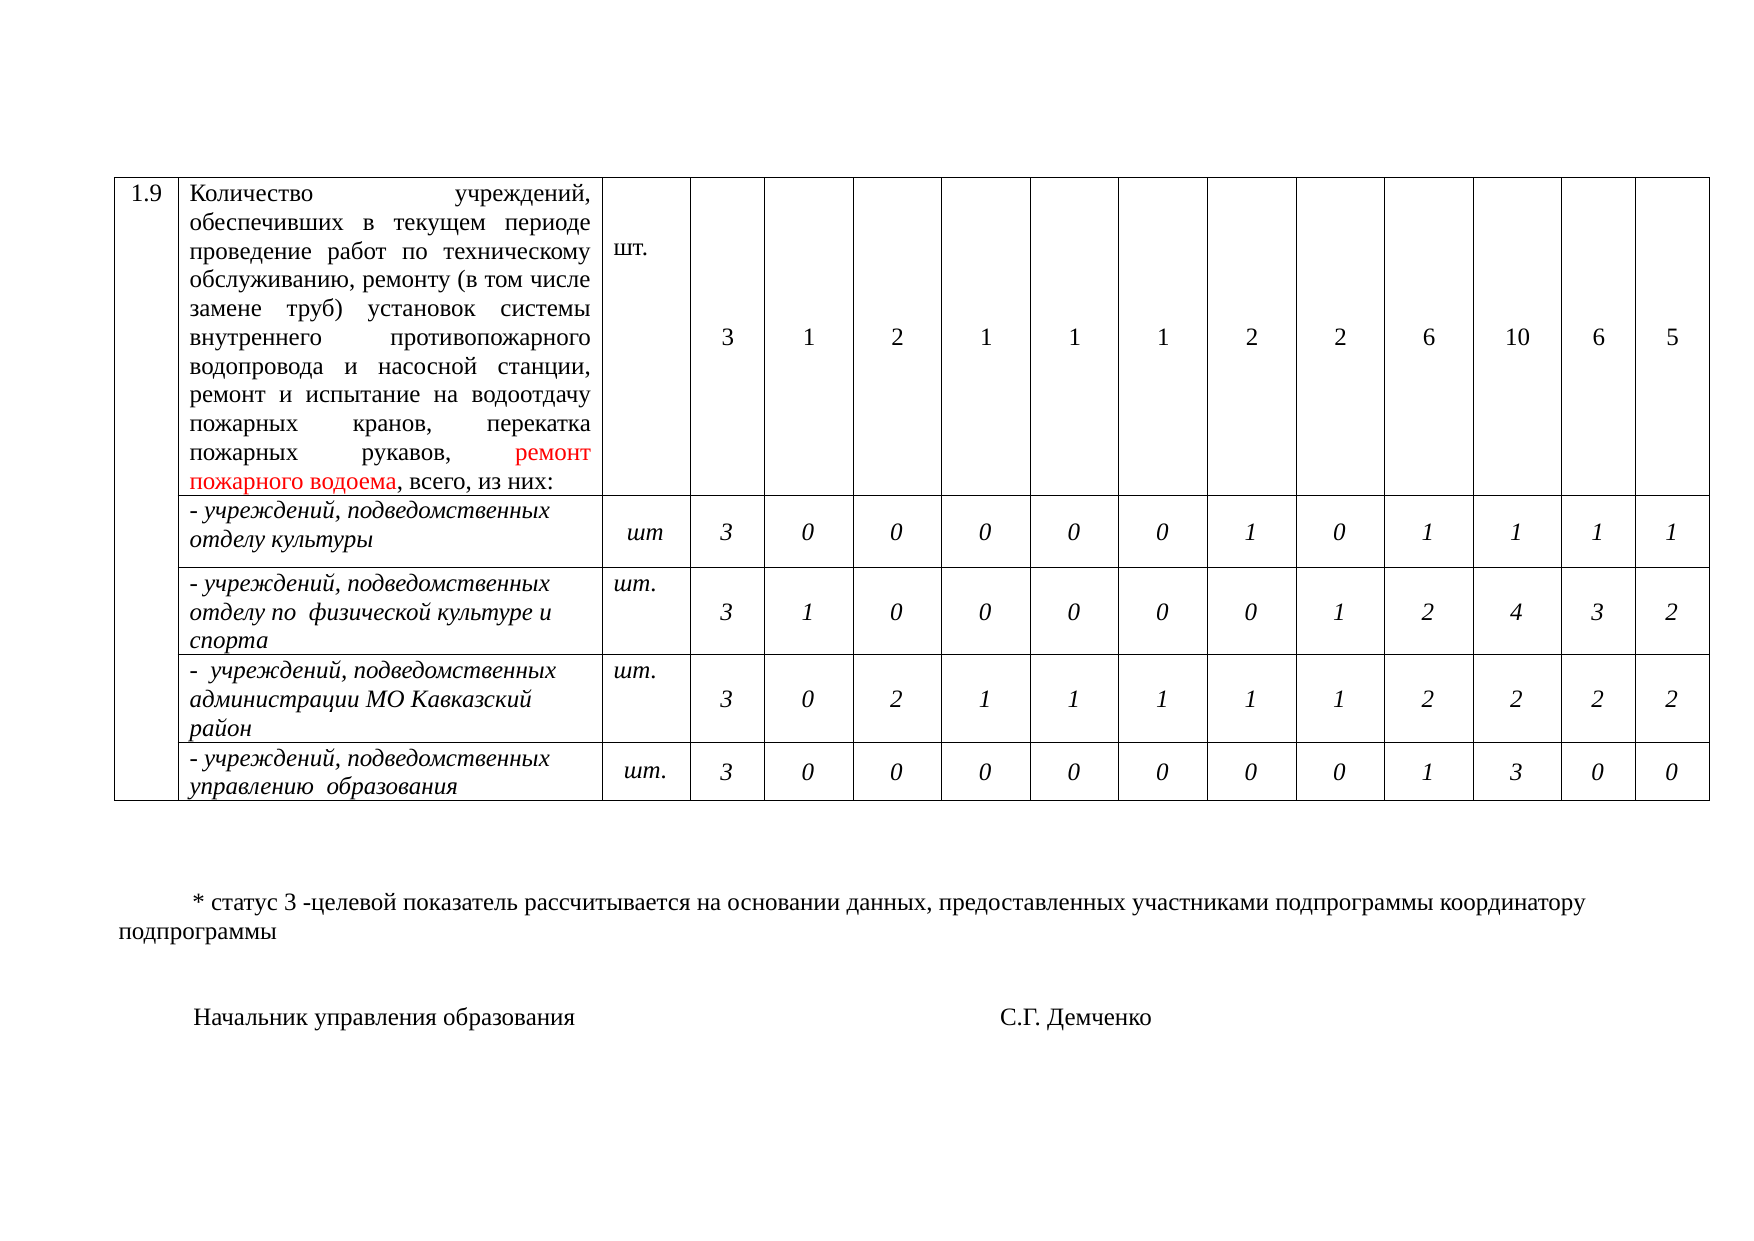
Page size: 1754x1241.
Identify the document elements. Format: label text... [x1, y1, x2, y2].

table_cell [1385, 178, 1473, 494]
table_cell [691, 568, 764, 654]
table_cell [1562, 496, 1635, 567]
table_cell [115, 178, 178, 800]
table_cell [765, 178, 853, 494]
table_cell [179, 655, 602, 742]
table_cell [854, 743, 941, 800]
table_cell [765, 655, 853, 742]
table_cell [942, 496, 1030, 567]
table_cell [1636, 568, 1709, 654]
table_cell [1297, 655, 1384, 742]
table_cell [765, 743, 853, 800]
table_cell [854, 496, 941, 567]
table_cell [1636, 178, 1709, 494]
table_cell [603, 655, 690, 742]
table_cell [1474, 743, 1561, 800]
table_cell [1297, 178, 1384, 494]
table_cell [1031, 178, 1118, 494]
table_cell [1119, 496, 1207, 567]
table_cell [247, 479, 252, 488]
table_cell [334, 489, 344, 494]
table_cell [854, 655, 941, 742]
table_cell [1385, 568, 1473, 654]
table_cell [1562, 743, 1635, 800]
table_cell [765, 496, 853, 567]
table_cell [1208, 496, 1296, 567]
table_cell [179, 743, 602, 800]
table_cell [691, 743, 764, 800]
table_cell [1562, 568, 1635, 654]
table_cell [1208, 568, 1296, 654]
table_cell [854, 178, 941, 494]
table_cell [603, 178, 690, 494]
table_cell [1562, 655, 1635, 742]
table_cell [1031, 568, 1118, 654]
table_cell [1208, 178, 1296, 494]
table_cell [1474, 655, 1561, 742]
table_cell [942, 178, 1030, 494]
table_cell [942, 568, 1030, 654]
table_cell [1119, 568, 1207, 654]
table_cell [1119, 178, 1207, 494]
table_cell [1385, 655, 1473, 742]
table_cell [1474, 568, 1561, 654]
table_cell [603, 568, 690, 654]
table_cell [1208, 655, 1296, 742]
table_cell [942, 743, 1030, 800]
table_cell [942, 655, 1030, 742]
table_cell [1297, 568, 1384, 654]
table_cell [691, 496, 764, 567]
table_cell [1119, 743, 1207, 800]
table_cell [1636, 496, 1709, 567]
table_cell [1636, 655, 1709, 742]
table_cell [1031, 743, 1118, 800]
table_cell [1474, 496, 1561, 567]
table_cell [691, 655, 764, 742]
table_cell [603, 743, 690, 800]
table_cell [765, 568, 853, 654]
text Начальник управления образования С.Г. Демченко [118, 1002, 1636, 1031]
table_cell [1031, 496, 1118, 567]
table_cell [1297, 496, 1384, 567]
text * статус 3 -целевой показатель рассчитывается на основании данных, предоставленных участниками подпрограммы координатору подпрограммы [118, 887, 1636, 945]
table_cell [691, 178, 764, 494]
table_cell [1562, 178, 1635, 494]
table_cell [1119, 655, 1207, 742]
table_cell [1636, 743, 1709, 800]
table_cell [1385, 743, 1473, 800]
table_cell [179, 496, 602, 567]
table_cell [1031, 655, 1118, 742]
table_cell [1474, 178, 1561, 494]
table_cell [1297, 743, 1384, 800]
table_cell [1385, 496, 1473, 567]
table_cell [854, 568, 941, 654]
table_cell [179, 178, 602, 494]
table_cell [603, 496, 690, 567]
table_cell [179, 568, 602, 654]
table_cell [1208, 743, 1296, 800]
